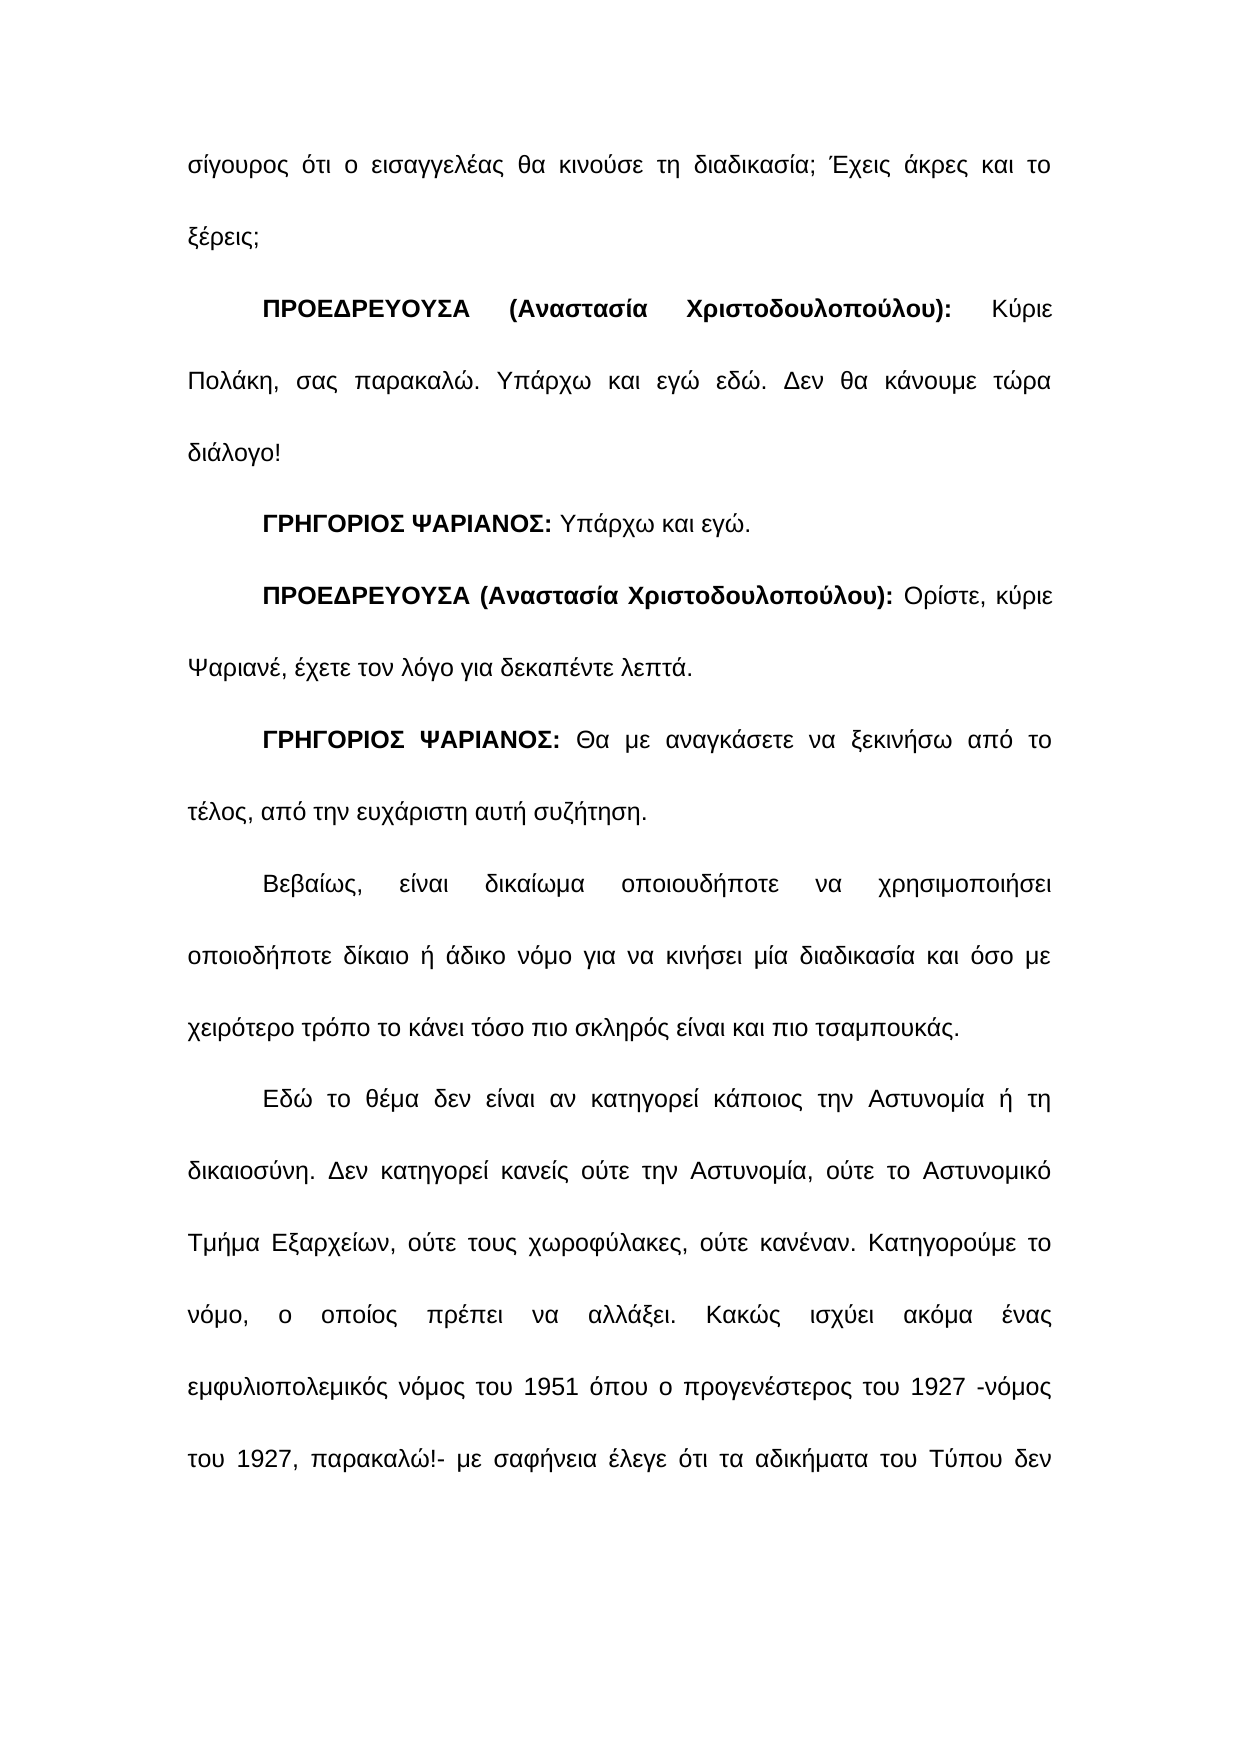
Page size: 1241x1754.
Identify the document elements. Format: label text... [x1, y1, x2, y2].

text ΓΡΗΓΟΡΙΟΣ ΨΑΡΙΑΝΟΣ: Θα με αναγκάσετε να ξεκινήσω από το τέλος, από την ευχάριστη αυτή συζήτηση. [187, 725, 1053, 826]
text ΠΡΟΕΔΡΕΥΟΥΣΑ (Αναστασία Χριστοδουλοπούλου): Κύριε Πολάκη, σας παρακαλώ. Υπάρχω και εγώ εδώ. Δεν θα κάνουμε τώρα διάλογο! [187, 294, 1053, 466]
text Βεβαίως, είναι δικαίωμα οποιουδήποτε να χρησιμοποιήσει οποιοδήποτε δίκαιο ή άδικο νόμο για να κινήσει μία διαδικασία και όσο με χειρότερο τρόπο το κάνει τόσο πιο σκληρός είναι και πιο τσαμπουκάς. [187, 869, 1053, 1041]
text ΓΡΗΓΟΡΙΟΣ ΨΑΡΙΑΝΟΣ: Υπάρχω και εγώ. [187, 509, 1053, 538]
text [187, 150, 1053, 251]
text ΠΡΟΕΔΡΕΥΟΥΣΑ (Αναστασία Χριστοδουλοπούλου): Ορίστε, κύριε Ψαριανέ, έχετε τον λόγο για δεκαπέντε λεπτά. [187, 581, 1053, 682]
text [187, 1084, 1053, 1472]
